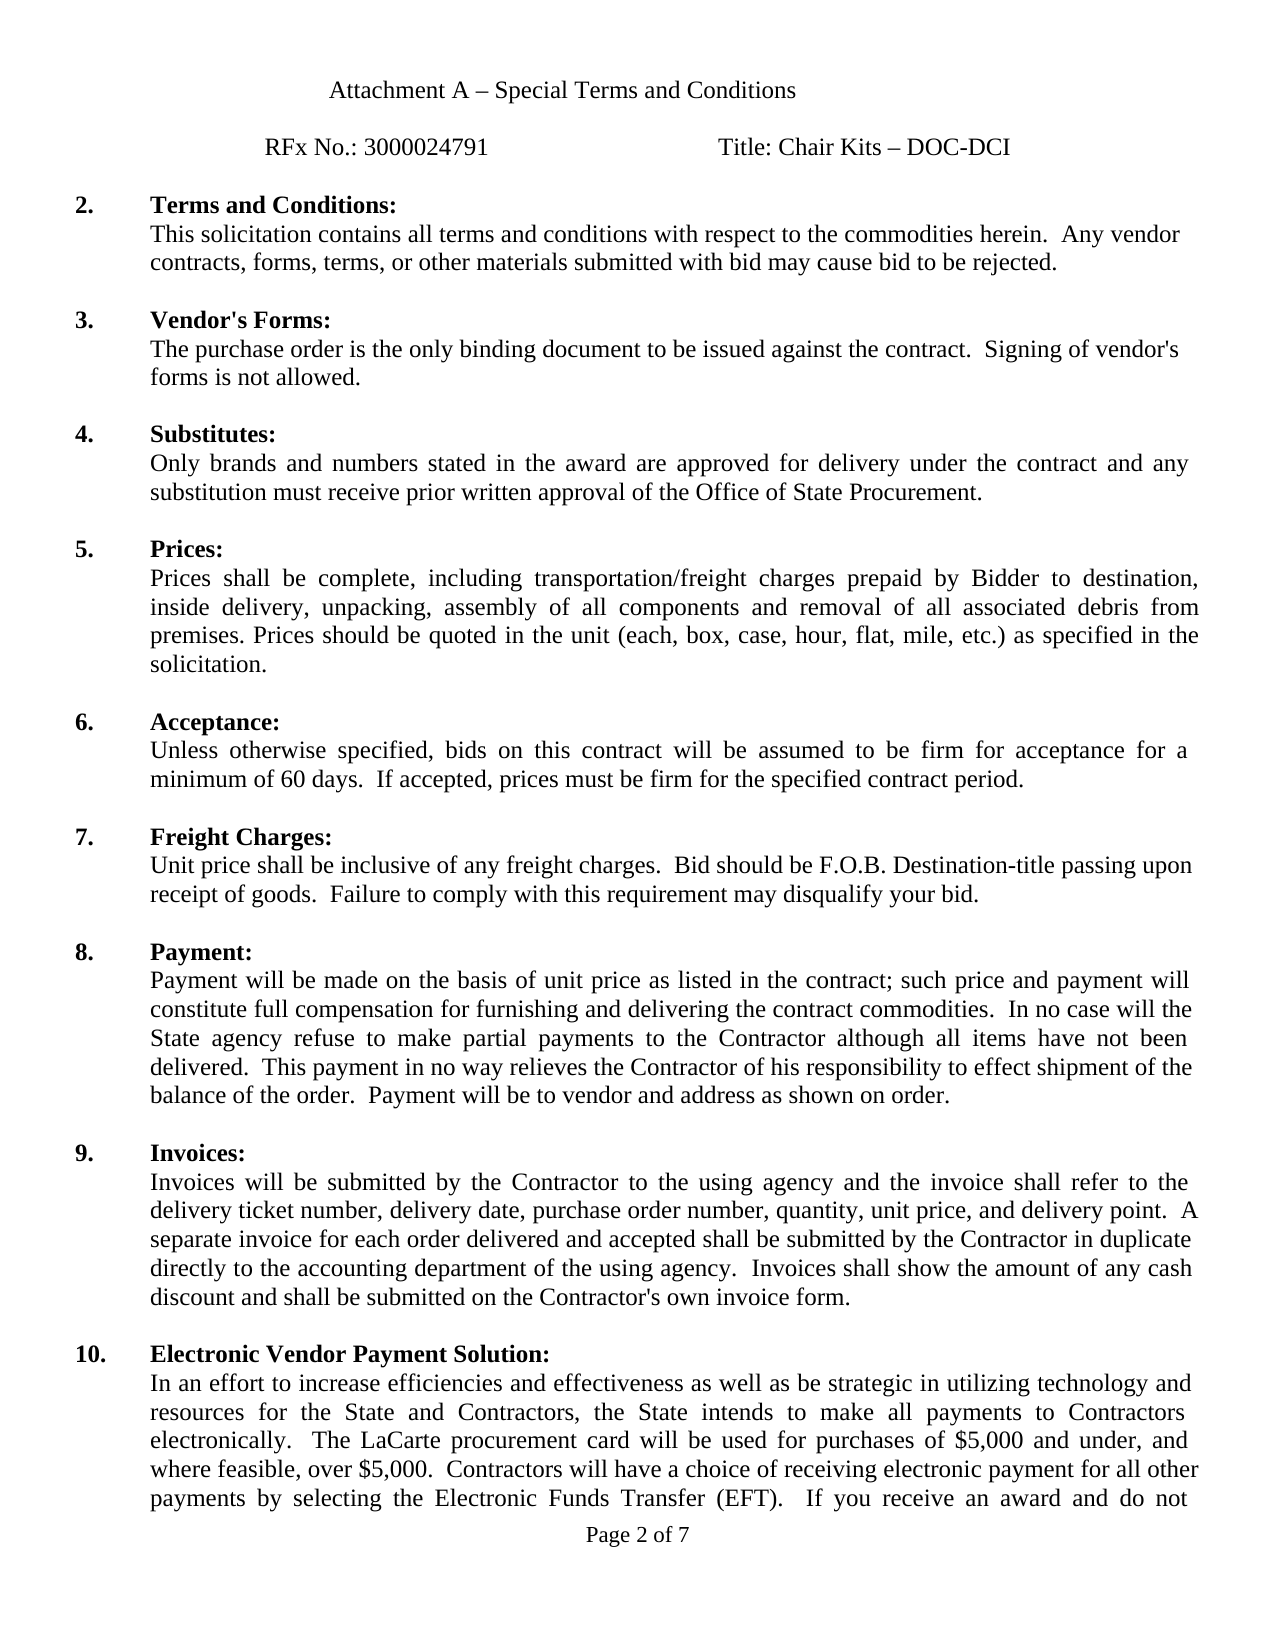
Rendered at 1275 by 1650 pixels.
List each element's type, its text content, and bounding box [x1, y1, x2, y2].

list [131, 1368, 1200, 1512]
list Payment will be made on the basis of unit price as listed in the contract; such price and payment will constitute full compensation for furnishing and delivering the contract commodities. In no case will the State agency refuse to make partial payments to the Contractor although all items have not been delivered. This payment in no way relieves the Contractor of his responsibility to effect shipment of the balance of the order. Payment will be to vendor and address as shown on order. [131, 966, 1200, 1109]
list Terms and Conditions: [75, 190, 1181, 219]
list Electronic Vendor Payment Solution: [75, 1339, 1200, 1368]
list The purchase order is the only binding document to be issued against the contract. Signing of vendor's forms is not allowed. [131, 334, 1200, 419]
list This solicitation contains all terms and conditions with respect to the commodities herein. Any vendor contracts, forms, terms, or other materials submitted with bid may cause bid to be rejected. [131, 219, 1181, 276]
list Acceptance: [75, 707, 1200, 736]
list Invoices will be submitted by the Contractor to the using agency and the invoice shall refer to the delivery ticket number, delivery date, purchase order number, quantity, unit price, and delivery point. A separate invoice for each order delivered and accepted shall be submitted by the Contractor in duplicate directly to the accounting department of the using agency. Invoices shall show the amount of any cash discount and shall be submitted on the Contractor's own invoice form. [131, 1167, 1200, 1311]
list Invoices: [75, 1138, 1200, 1167]
list Vendor's Forms: [75, 305, 1200, 334]
list Unless otherwise specified, bids on this contract will be assumed to be firm for acceptance for a minimum of 60 days. If accepted, prices must be firm for the specified contract period. [131, 736, 1200, 793]
list Prices: [75, 534, 1200, 563]
list Substitutes: [75, 419, 1200, 448]
list Only brands and numbers stated in the award are approved for delivery under the contract and any substitution must receive prior written approval of the Office of State Procurement. [131, 448, 1200, 506]
list Prices shall be complete, including transportation/freight charges prepaid by Bidder to destination, inside delivery, unpacking, assembly of all components and removal of all associated debris from premises. Prices should be quoted in the unit (each, box, case, hour, flat, mile, etc.) as specified in the solicitation. [150, 563, 1200, 678]
list Unit price shall be inclusive of any freight charges. Bid should be F.O.B. Destination-title passing upon receipt of goods. Failure to comply with this requirement may disqualify your bid. [131, 851, 1200, 908]
list Payment: [75, 937, 1200, 966]
list Freight Charges: [75, 822, 1200, 851]
